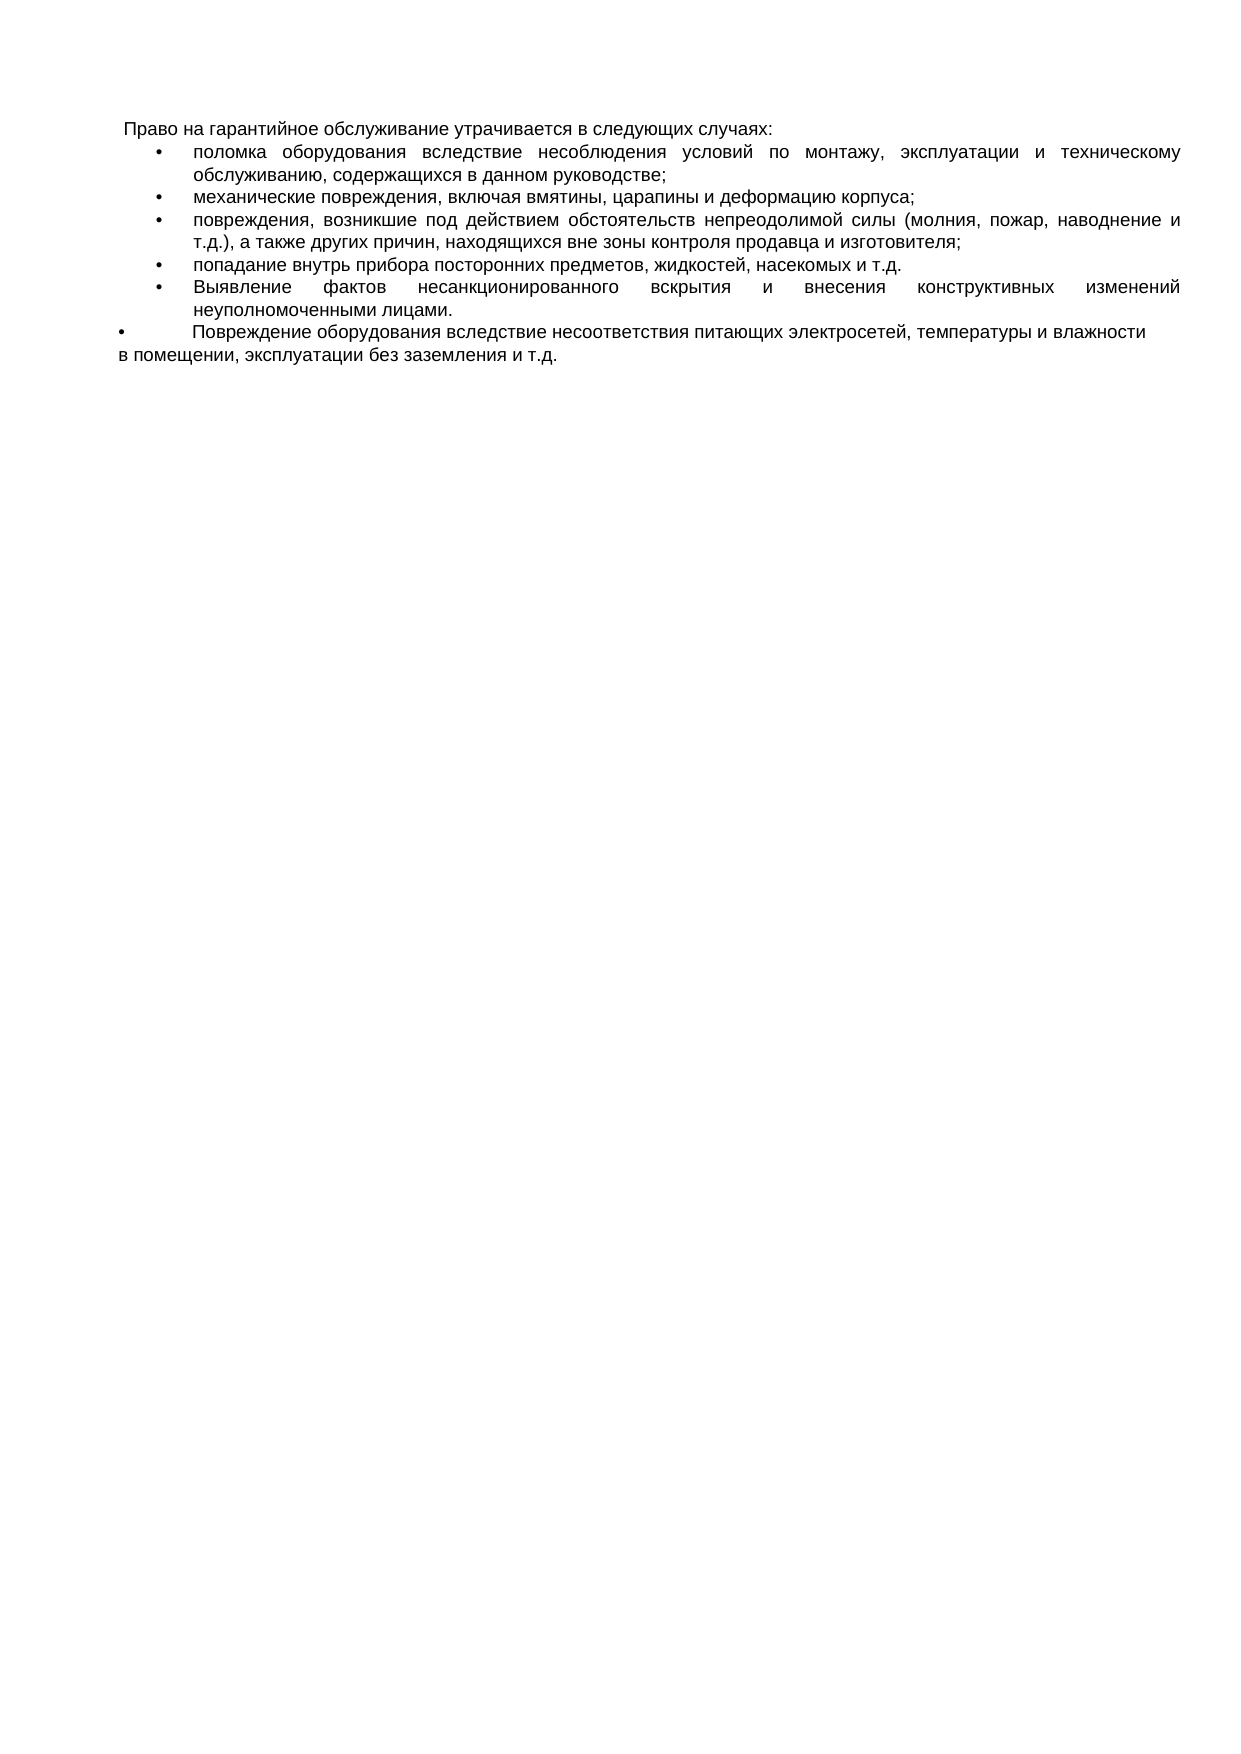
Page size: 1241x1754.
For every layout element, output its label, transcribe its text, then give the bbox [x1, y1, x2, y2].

text Право на гарантийное обслуживание утрачивается в следующих случаях: [118, 118, 1181, 140]
list попадание внутрь прибора посторонних предметов, жидкостей, насекомых и т.д. [156, 253, 1181, 275]
list поломка оборудования вследствие несоблюдения условий по монтажу, эксплуатации и техническому обслуживанию, содержащихся в данном руководстве; [156, 141, 1181, 185]
list Выявление фактов несанкционированного вскрытия и внесения конструктивных изменений неуполномоченными лицами. [156, 276, 1181, 320]
list Повреждение оборудования вследствие несоответствия питающих электросетей, температуры и влажности в помещении, эксплуатации без заземления и т.д. [118, 321, 1160, 366]
list повреждения, возникшие под действием обстоятельств непреодолимой силы (молния, пожар, наводнение и т.д.), а также других причин, находящихся вне зоны контроля продавца и изготовителя; [156, 209, 1181, 252]
list механические повреждения, включая вмятины, царапины и деформацию корпуса; [156, 186, 1181, 208]
